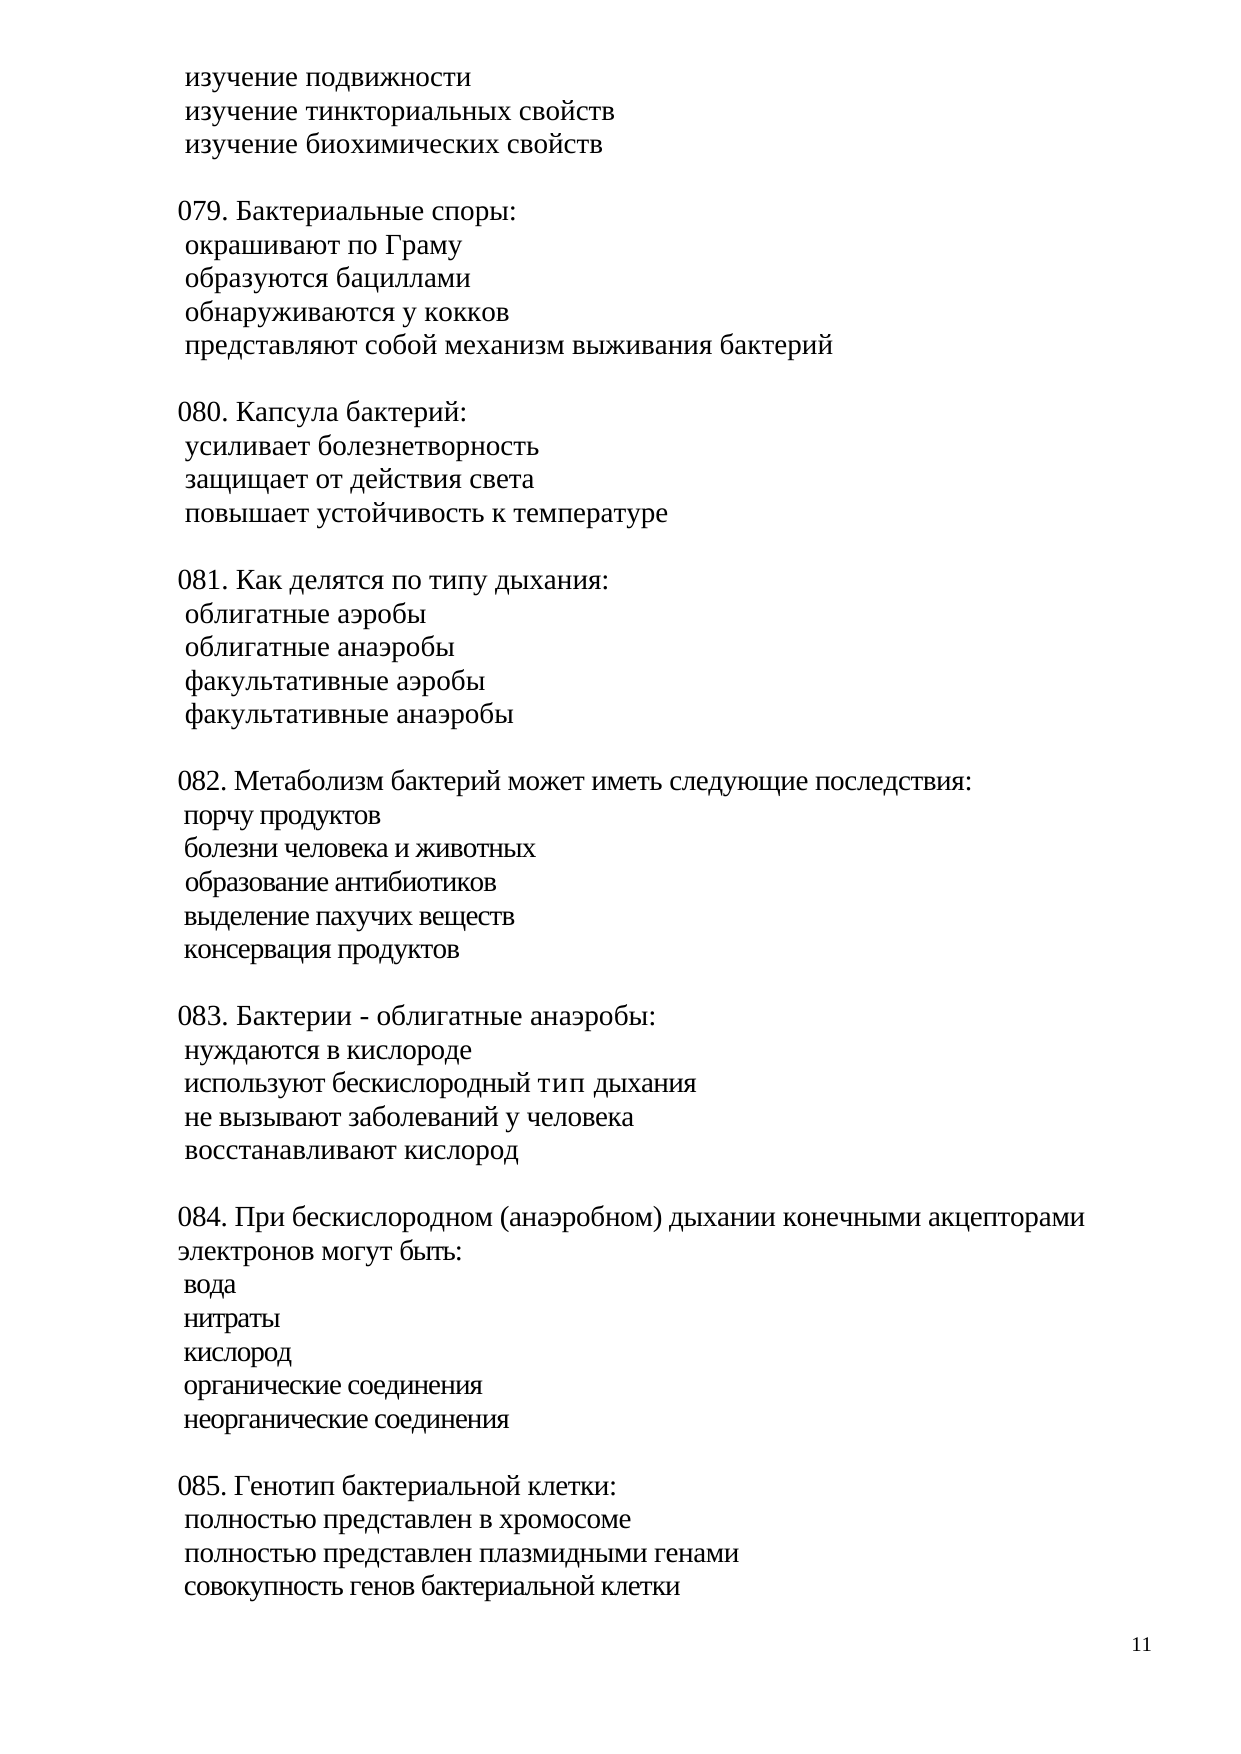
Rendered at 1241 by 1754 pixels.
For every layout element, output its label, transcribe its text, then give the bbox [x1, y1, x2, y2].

text усиливает болезнетворность [177, 428, 1152, 462]
text представляют собой механизм выживания бактерий [177, 327, 1152, 361]
text кислород [177, 1334, 1152, 1367]
text изучение тинкториальных свойств [177, 93, 1152, 126]
text изучение биохимических свойств [177, 126, 1152, 160]
text обнаруживаются у кокков [177, 294, 1152, 327]
text 080. Капсула бактерий: [177, 394, 1152, 428]
text 079. Бактериальные споры: [177, 193, 1152, 227]
text не вызывают заболеваний у человека [177, 1099, 1152, 1132]
text консервация продуктов [177, 931, 1152, 965]
text 082. Метаболизм бактерий может иметь следующие последствия: [177, 763, 1152, 797]
text факультативные аэробы [177, 663, 1152, 696]
text изучение подвижности [177, 59, 1152, 93]
text 085. Генотип бактериальной клетки: [177, 1468, 1152, 1501]
text совокупность генов бактериальной клетки [177, 1568, 1152, 1602]
text нитраты [177, 1300, 1152, 1334]
text неорганические соединения [177, 1401, 1152, 1434]
text защищает от действия света [177, 462, 1152, 495]
text 081. Как делятся по типу дыхания: [177, 562, 1152, 596]
text восстанавливают кислород [177, 1132, 1152, 1166]
text образуются бациллами [177, 260, 1152, 294]
text окрашивают по Граму [177, 227, 1152, 260]
text 084. При бескислородном (анаэробном) дыхании конечными акцепторами электронов могут быть: [177, 1199, 1152, 1267]
text полностью представлен в хромосоме [177, 1501, 1152, 1535]
text используют бескислородный тип дыхания [177, 1065, 1152, 1099]
text факультативные анаэробы [177, 696, 1152, 730]
text порчу продуктов [177, 797, 1152, 831]
text повышает устойчивость к температуре [177, 495, 1152, 529]
text выделение пахучих веществ [177, 898, 1152, 931]
text образование антибиотиков [177, 864, 1152, 898]
text облигатные аэробы [177, 596, 1152, 629]
text нуждаются в кислороде [177, 1032, 1152, 1065]
text полностью представлен плазмидными генами [177, 1535, 1152, 1568]
text 083. Бактерии - облигатные анаэробы: [177, 998, 1152, 1032]
text облигатные анаэробы [177, 629, 1152, 663]
text вода [177, 1267, 1152, 1300]
text органические соединения [177, 1367, 1152, 1401]
text болезни человека и животных [177, 831, 1152, 864]
